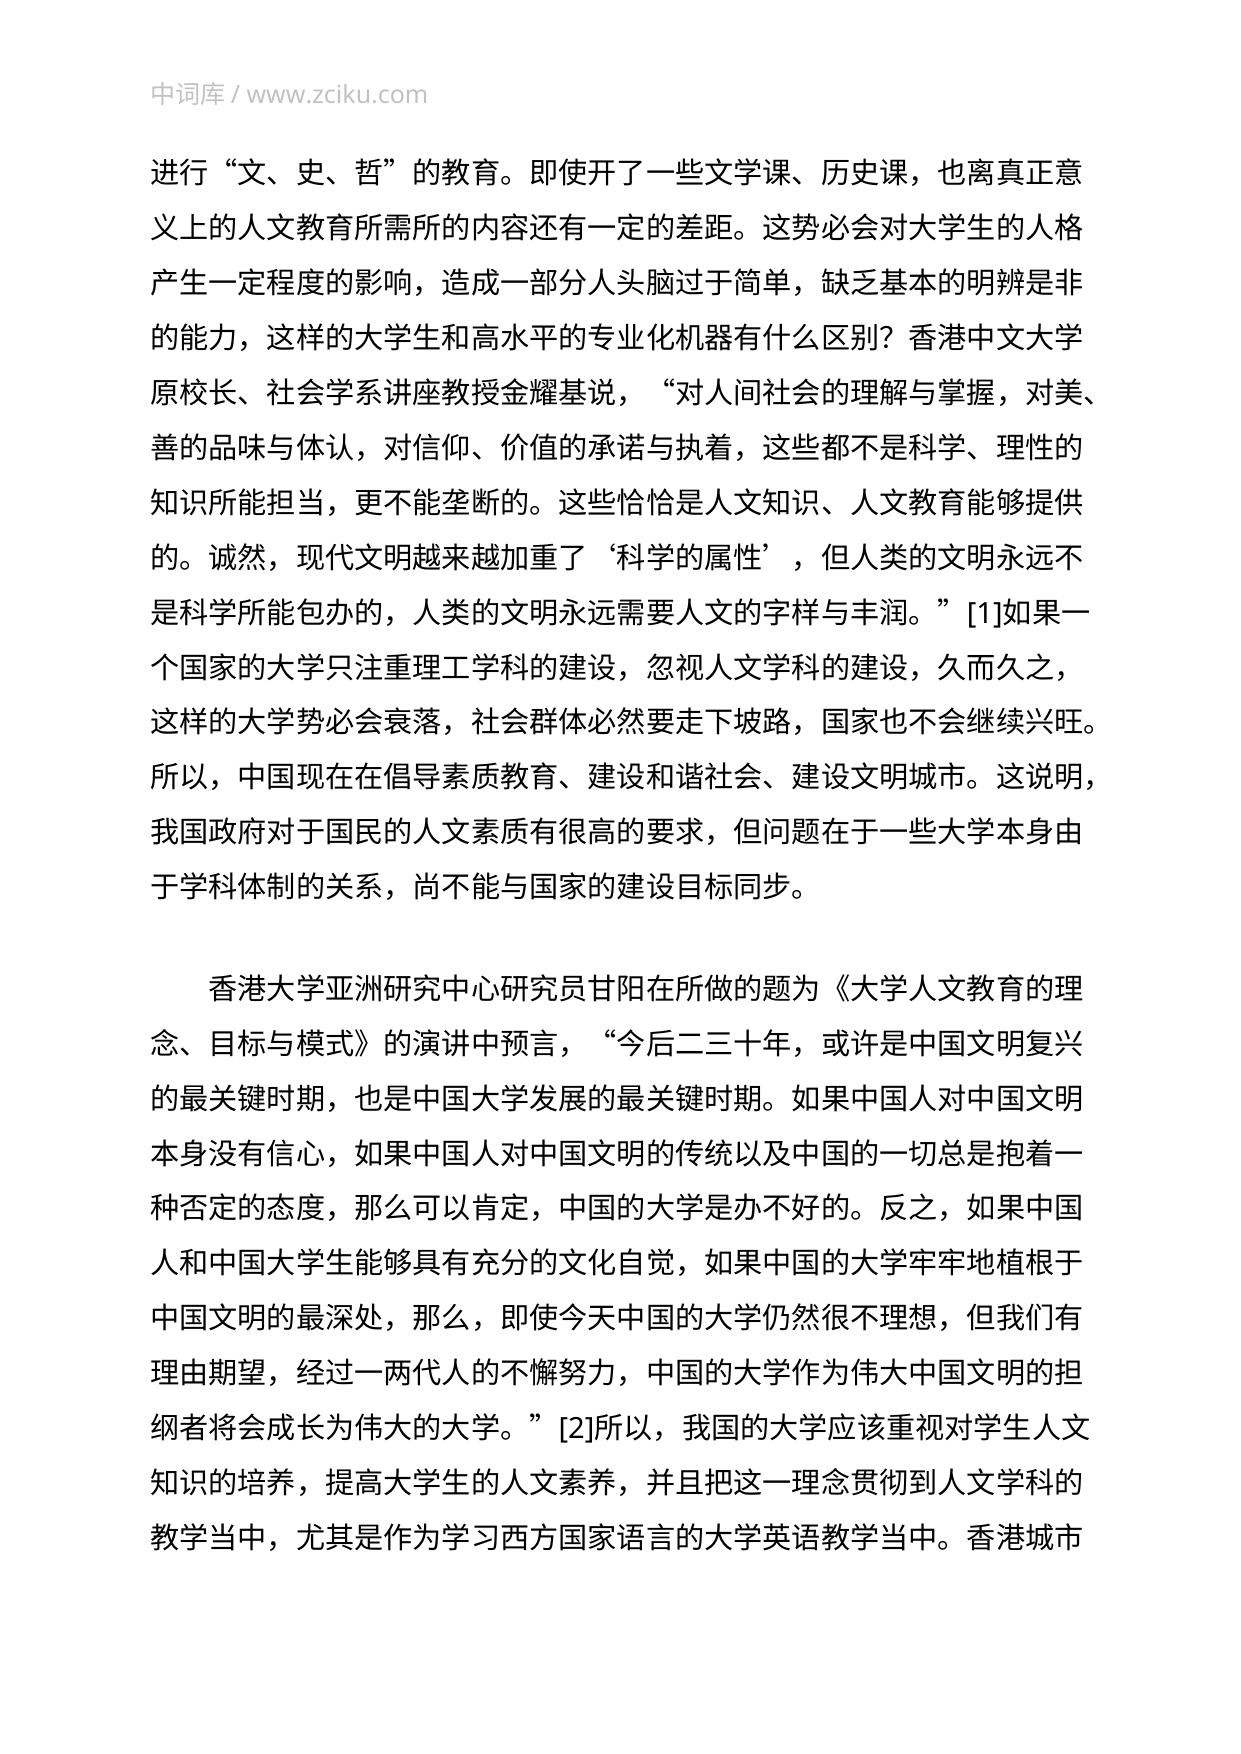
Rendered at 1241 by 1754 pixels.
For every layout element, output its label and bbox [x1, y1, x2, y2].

text [150, 150, 1090, 906]
text [150, 966, 1090, 1557]
